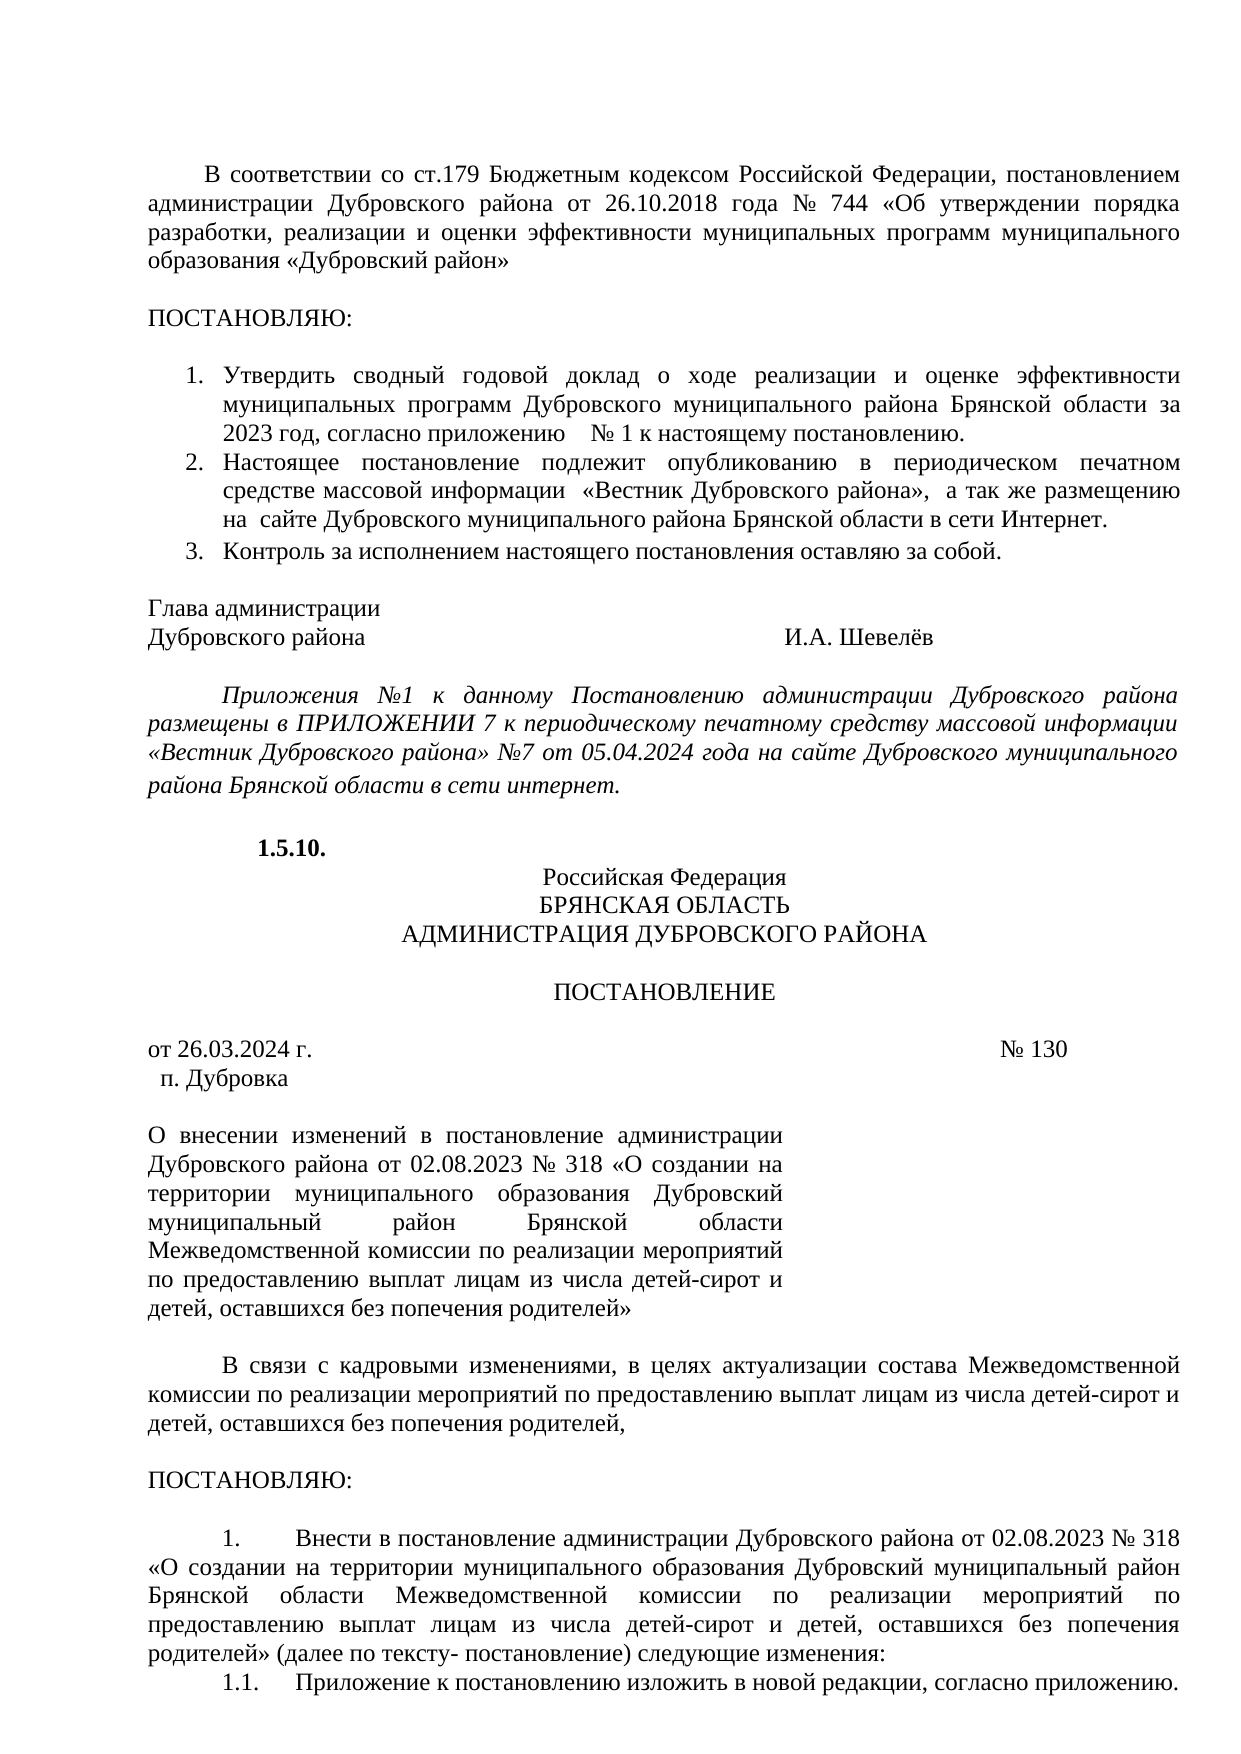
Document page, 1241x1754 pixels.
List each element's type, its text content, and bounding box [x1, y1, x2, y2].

text Российская Федерация [148, 862, 1181, 891]
text В связи с кадровыми изменениями, в целях актуализации состава Межведомственной комиссии по реализации мероприятий по предоставлению выплат лицам из числа детей-сирот и детей, оставшихся без попечения родителей, [148, 1351, 1181, 1437]
text ПОСТАНОВЛЕНИЕ [148, 977, 1181, 1006]
text Приложения №1 к данному Постановлению администрации Дубровского района размещены в ПРИЛОЖЕНИИ 7 к периодическому печатному средству массовой информации «Вестник Дубровского района» №7 от 05.04.2024 года на сайте Дубровского муниципального района Брянской области в сети интернет. [148, 680, 1181, 799]
text АДМИНИСТРАЦИЯ ДУБРОВСКОГО РАЙОНА [148, 919, 1181, 948]
text 1.5.10. [148, 833, 1181, 862]
list Утвердить сводный годовой доклад о ходе реализации и оценке эффективности муниципальных программ Дубровского муниципального района Брянской области за 2023 год, согласно приложению № 1 к настоящему постановлению. [185, 361, 1181, 447]
text О внесении изменений в постановление администрации Дубровского района от 02.08.2023 № 318 «О создании на территории муниципального образования Дубровский муниципальный район Брянской области Межведомственной комиссии по реализации мероприятий по предоставлению выплат лицам из числа детей-сирот и детей, оставшихся без попечения родителей» [148, 1121, 783, 1322]
text ПОСТАНОВЛЯЮ: [148, 303, 1181, 332]
list Контроль за исполнением настоящего постановления оставляю за собой. [185, 536, 1181, 565]
text п. Дубровка [148, 1063, 1181, 1092]
text от 26.03.2024 г. № 130 [148, 1034, 1181, 1063]
list Внести в постановление администрации Дубровского района от 02.08.2023 № 318 «О создании на территории муниципального образования Дубровский муниципальный район Брянской области Межведомственной комиссии по реализации мероприятий по предоставлению выплат лицам из числа детей-сирот и детей, оставшихся без попечения родителей» (далее по тексту- постановление) следующие изменения: [148, 1523, 1181, 1667]
text Глава администрации [148, 593, 1181, 622]
text Дубровского района И.А. Шевелёв [148, 622, 1181, 651]
text ПОСТАНОВЛЯЮ: [148, 1466, 1181, 1494]
text БРЯНСКАЯ ОБЛАСТЬ [148, 891, 1181, 919]
list Настоящее постановление подлежит опубликованию в периодическом печатном средстве массовой информации «Вестник Дубровского района», а так же размещению на сайте Дубровского муниципального района Брянской области в сети Интернет. [185, 447, 1181, 533]
text В соответствии со ст.179 Бюджетным кодексом Российской Федерации, постановлением администрации Дубровского района от 26.10.2018 года № 744 «Об утверждении порядка разработки, реализации и оценки эффективности муниципальных программ муниципального образования «Дубровский район» [148, 159, 1181, 274]
list Приложение к постановлению изложить в новой редакции, согласно приложению. [148, 1667, 1181, 1696]
